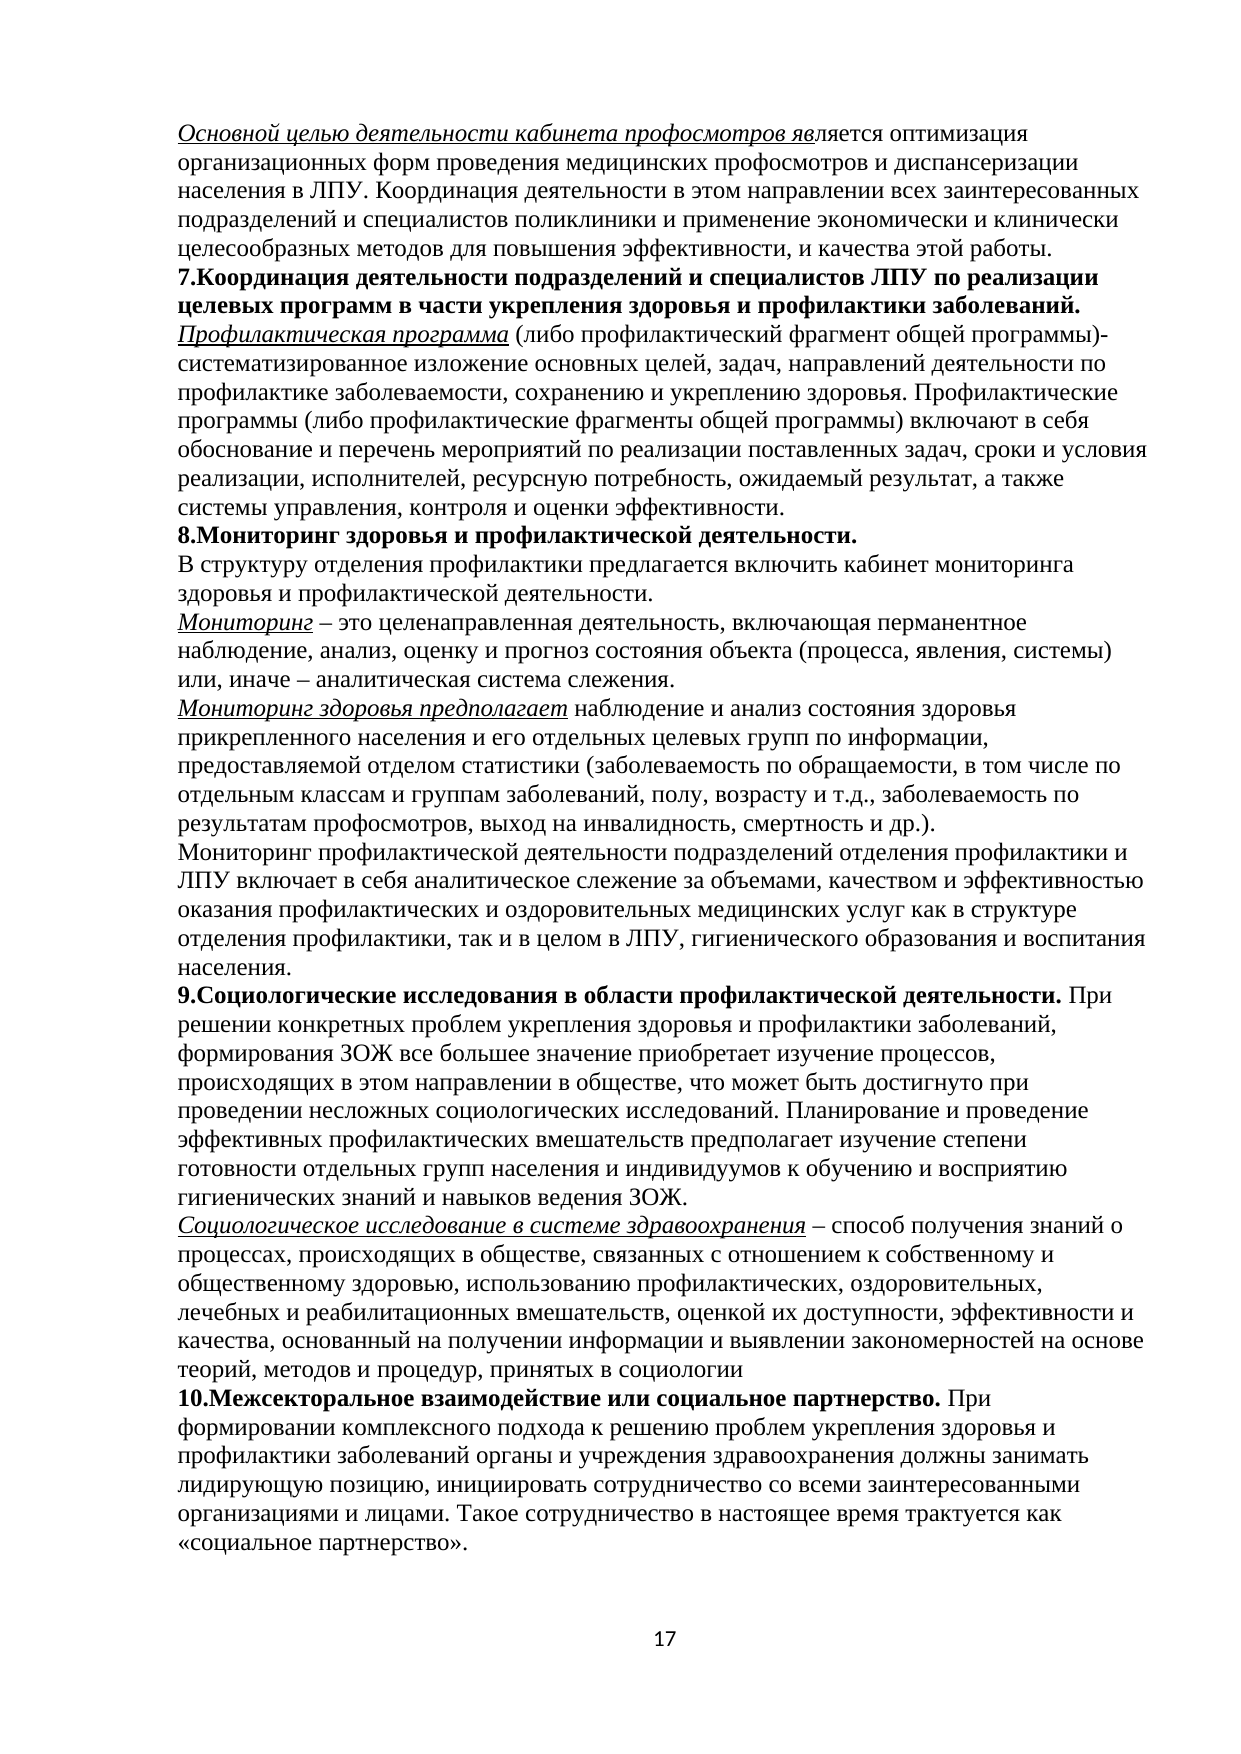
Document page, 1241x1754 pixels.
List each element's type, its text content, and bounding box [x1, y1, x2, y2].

text 9.Социологические исследования в области профилактической деятельности. При решении конкретных проблем укрепления здоровья и профилактики заболеваний, формирования ЗОЖ все большее значение приобретает изучение процессов, происходящих в этом направлении в обществе, что может быть достигнуто при проведении несложных социологических исследований. Планирование и проведение эффективных профилактических вмешательств предполагает изучение степени готовности отдельных групп населения и индивидуумов к обучению и восприятию гигиенических знаний и навыков ведения ЗОЖ. [177, 981, 1152, 1211]
text В структуру отделения профилактики предлагается включить кабинет мониторинга здоровья и профилактической деятельности. [177, 549, 1152, 607]
text Мониторинг здоровья предполагает наблюдение и анализ состояния здоровья прикрепленного населения и его отдельных целевых групп по информации, предоставляемой отделом статистики (заболеваемость по обращаемости, в том числе по отдельным классам и группам заболеваний, полу, возрасту и т.д., заболеваемость по результатам профосмотров, выход на инвалидность, смертность и др.). [177, 693, 1152, 837]
text 8.Мониторинг здоровья и профилактической деятельности. [177, 521, 1152, 549]
text Мониторинг профилактической деятельности подразделений отделения профилактики и ЛПУ включает в себя аналитическое слежение за объемами, качеством и эффективностью оказания профилактических и оздоровительных медицинских услуг как в структуре отделения профилактики, так и в целом в ЛПУ, гигиенического образования и воспитания населения. [177, 837, 1152, 981]
text 7.Координация деятельности подразделений и специалистов ЛПУ по реализации целевых программ в части укрепления здоровья и профилактики заболеваний. [177, 262, 1152, 319]
text Основной целью деятельности кабинета профосмотров является оптимизация организационных форм проведения медицинских профосмотров и диспансеризации населения в ЛПУ. Координация деятельности в этом направлении всех заинтересованных подразделений и специалистов поликлиники и применение экономически и клинически целесообразных методов для повышения эффективности, и качества этой работы. [177, 118, 1152, 262]
text Профилактическая программа (либо профилактический фрагмент общей программы)- систематизированное изложение основных целей, задач, направлений деятельности по профилактике заболеваемости, сохранению и укреплению здоровья. Профилактические программы (либо профилактические фрагменты общей программы) включают в себя обоснование и перечень мероприятий по реализации поставленных задач, сроки и условия реализации, исполнителей, ресурсную потребность, ожидаемый результат, а также системы управления, контроля и оценки эффективности. [177, 319, 1152, 521]
text Социологическое исследование в системе здравоохранения – способ получения знаний о процессах, происходящих в обществе, связанных с отношением к собственному и общественному здоровью, использованию профилактических, оздоровительных, лечебных и реабилитационных вмешательств, оценкой их доступности, эффективности и качества, основанный на получении информации и выявлении закономерностей на основе теорий, методов и процедур, принятых в социологии [177, 1211, 1152, 1383]
text Мониторинг – это целенаправленная деятельность, включающая перманентное наблюдение, анализ, оценку и прогноз состояния объекта (процесса, явления, системы) или, иначе – аналитическая система слежения. [177, 607, 1152, 693]
text 10.Межсекторальное взаимодействие или социальное партнерство. При формировании комплексного подхода к решению проблем укрепления здоровья и профилактики заболеваний органы и учреждения здравоохранения должны занимать лидирующую позицию, инициировать сотрудничество со всеми заинтересованными организациями и лицами. Такое сотрудничество в настоящее время трактуется как «социальное партнерство». [177, 1383, 1152, 1556]
